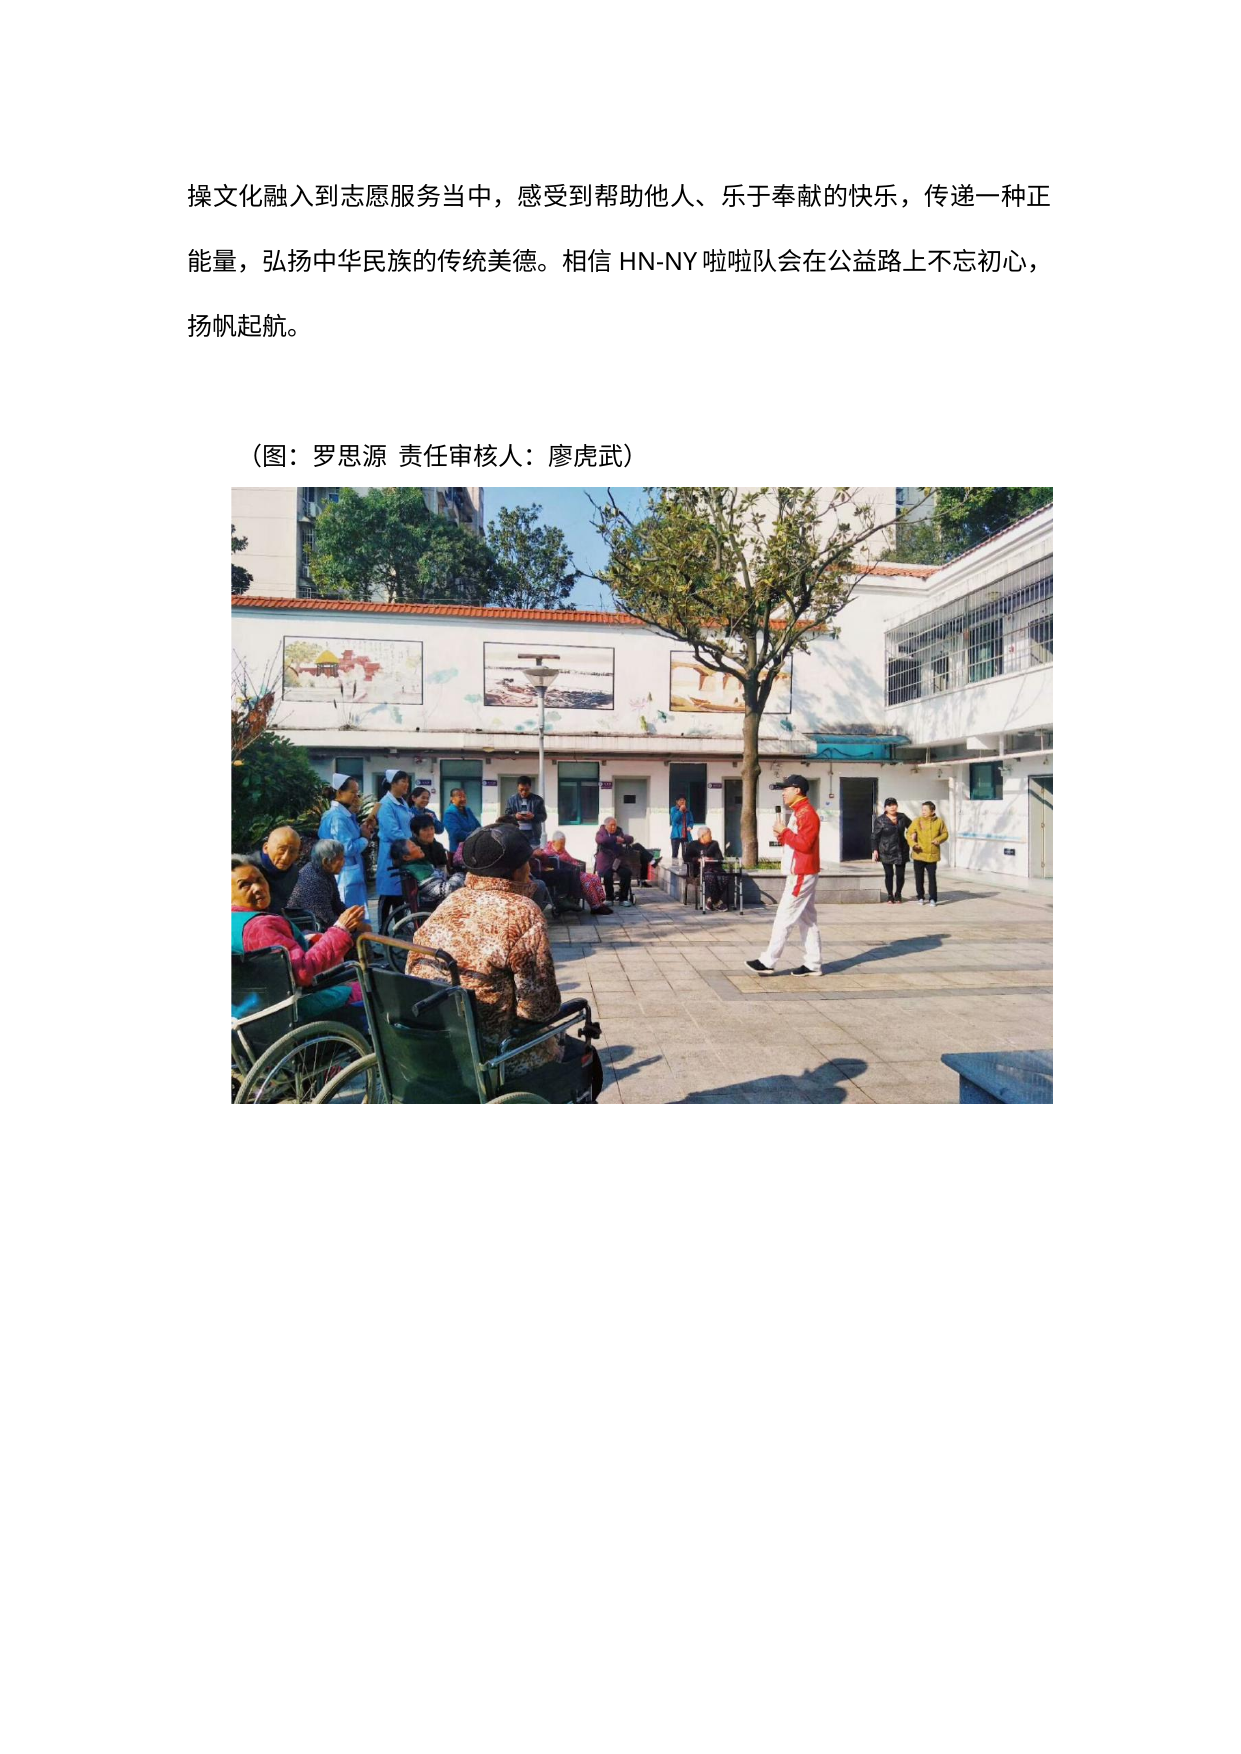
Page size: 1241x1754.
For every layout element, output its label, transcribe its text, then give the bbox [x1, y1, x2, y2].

picture [231, 487, 1053, 1104]
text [187, 162, 1053, 357]
text （图：罗思源 责任审核人：廖虎武） [187, 422, 1053, 487]
